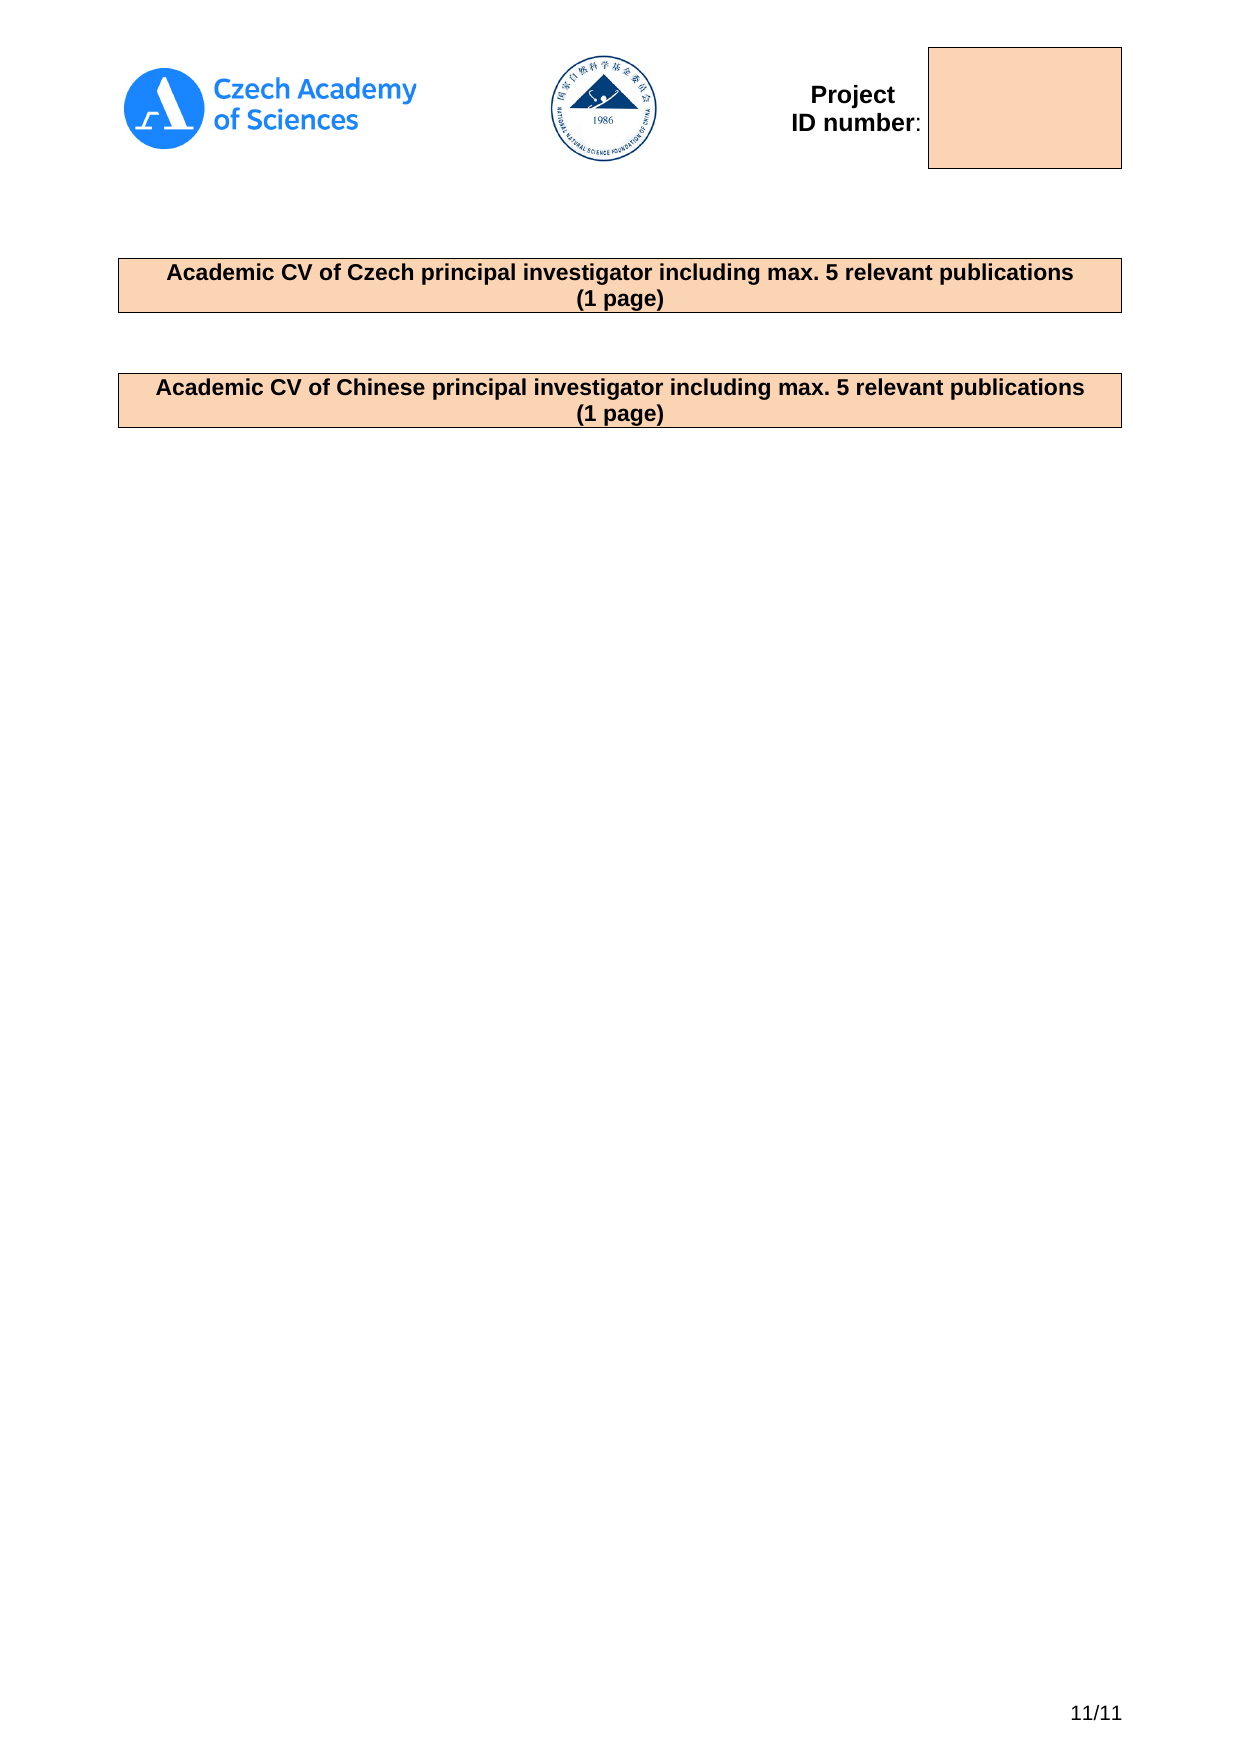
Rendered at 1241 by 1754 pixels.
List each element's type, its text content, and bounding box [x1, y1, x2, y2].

picture [124, 68, 417, 149]
picture [548, 54, 658, 163]
table_header Academic CV of Czech principal investigator including max. 5 relevant publications (1 page) [119, 259, 1121, 312]
table_header Academic CV of Chinese principal investigator including max. 5 relevant publications (1 page) [119, 374, 1121, 427]
